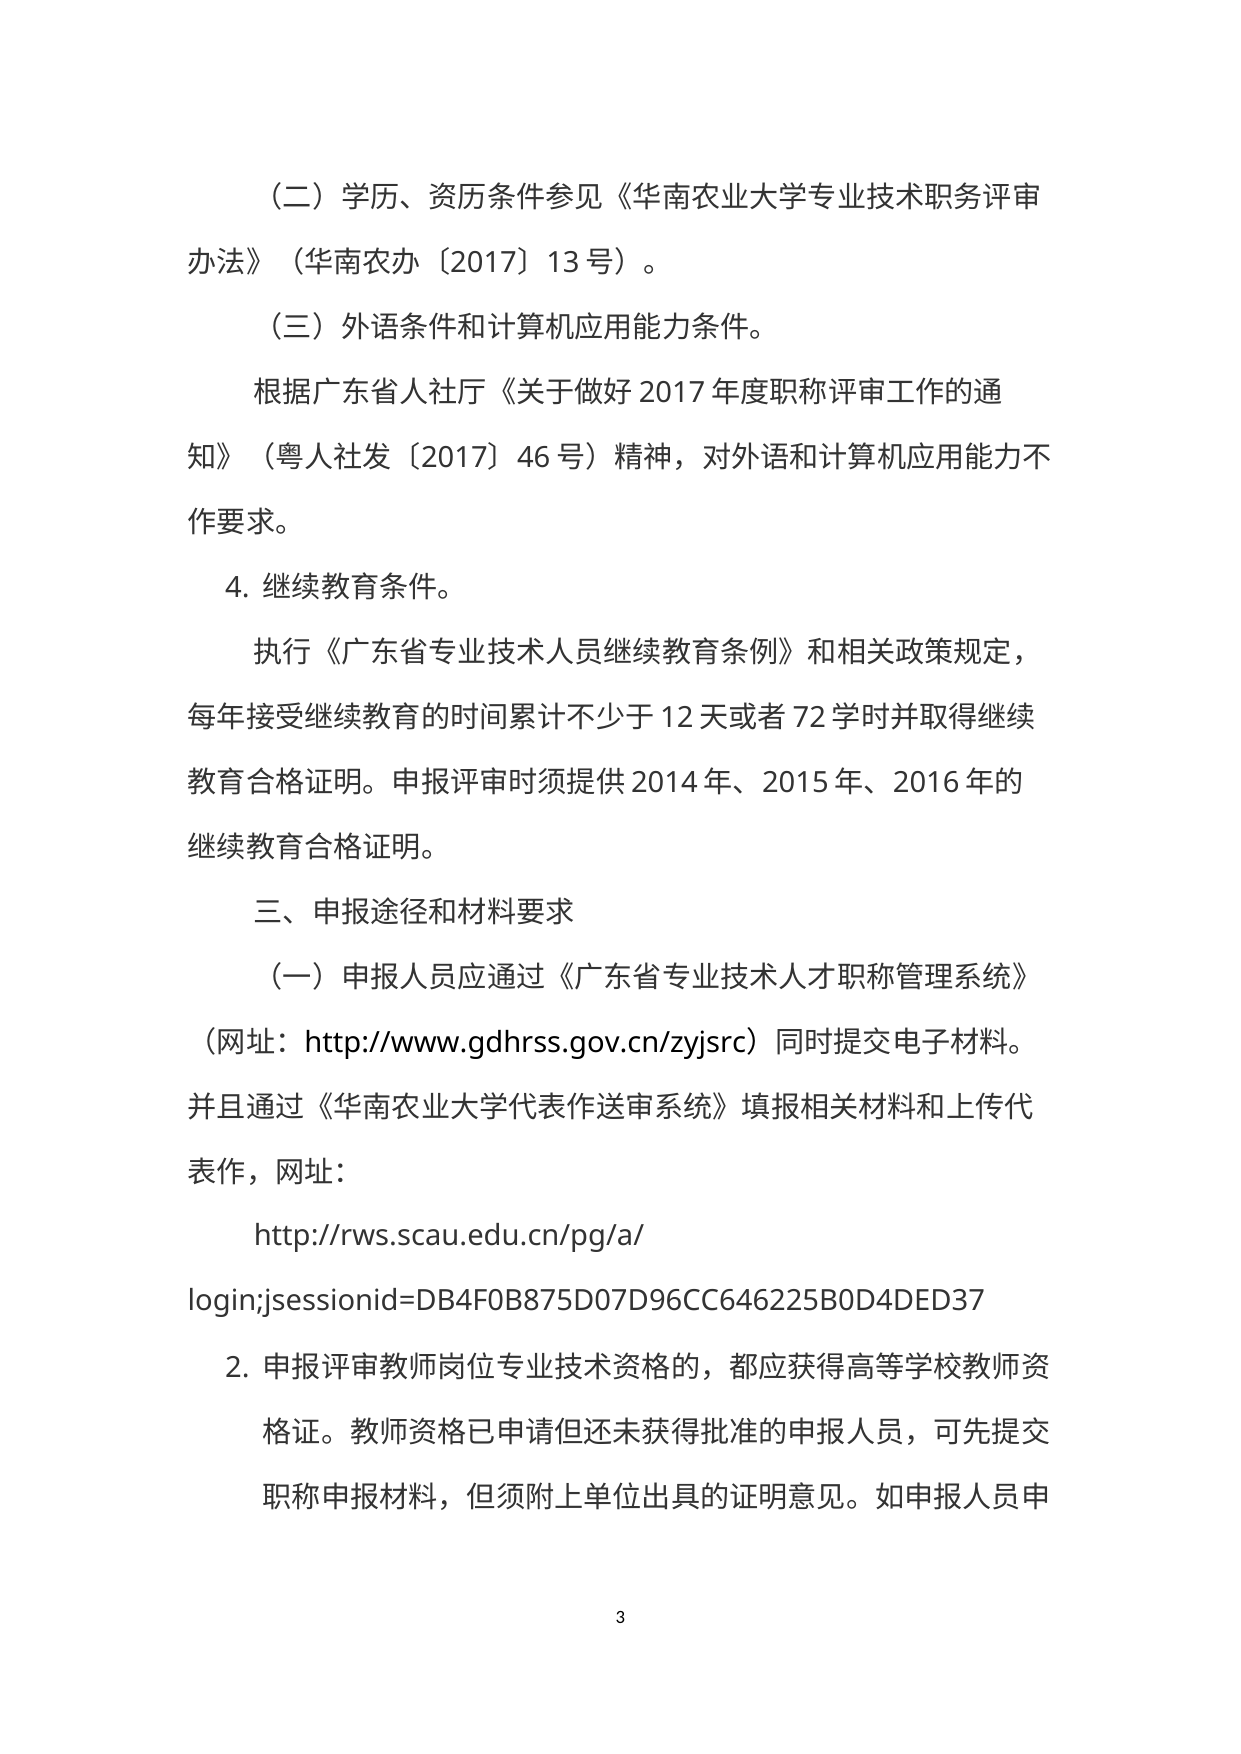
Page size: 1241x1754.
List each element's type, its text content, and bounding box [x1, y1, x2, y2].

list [225, 1332, 1053, 1527]
list 继续教育条件。 [225, 552, 1053, 617]
text 三、申报途径和材料要求 [187, 877, 1053, 942]
text 执行《广东省专业技术人员继续教育条例》和相关政策规定，每年接受继续教育的时间累计不少于12天或者72学时并取得继续教育合格证明。申报评审时须提供2014年、2015年、2016年的继续教育合格证明。 [187, 617, 1053, 877]
text 根据广东省人社厅《关于做好2017年度职称评审工作的通知》（粤人社发〔2017〕46号）精神，对外语和计算机应用能力不作要求。 [187, 357, 1053, 552]
text （二）学历、资历条件参见《华南农业大学专业技术职务评审办法》（华南农办〔2017〕13号）。 [187, 162, 1053, 292]
text （一）申报人员应通过《广东省专业技术人才职称管理系统》（网址：http://www.gdhrss.gov.cn/zyjsrc）同时提交电子材料。并且通过《华南农业大学代表作送审系统》填报相关材料和上传代表作，网址： [187, 942, 1053, 1202]
text http://rws.scau.edu.cn/pg/a/login;jsessionid=DB4F0B875D07D96CC646225B0D4DED37 [187, 1202, 1053, 1332]
text （三）外语条件和计算机应用能力条件。 [187, 292, 1053, 357]
